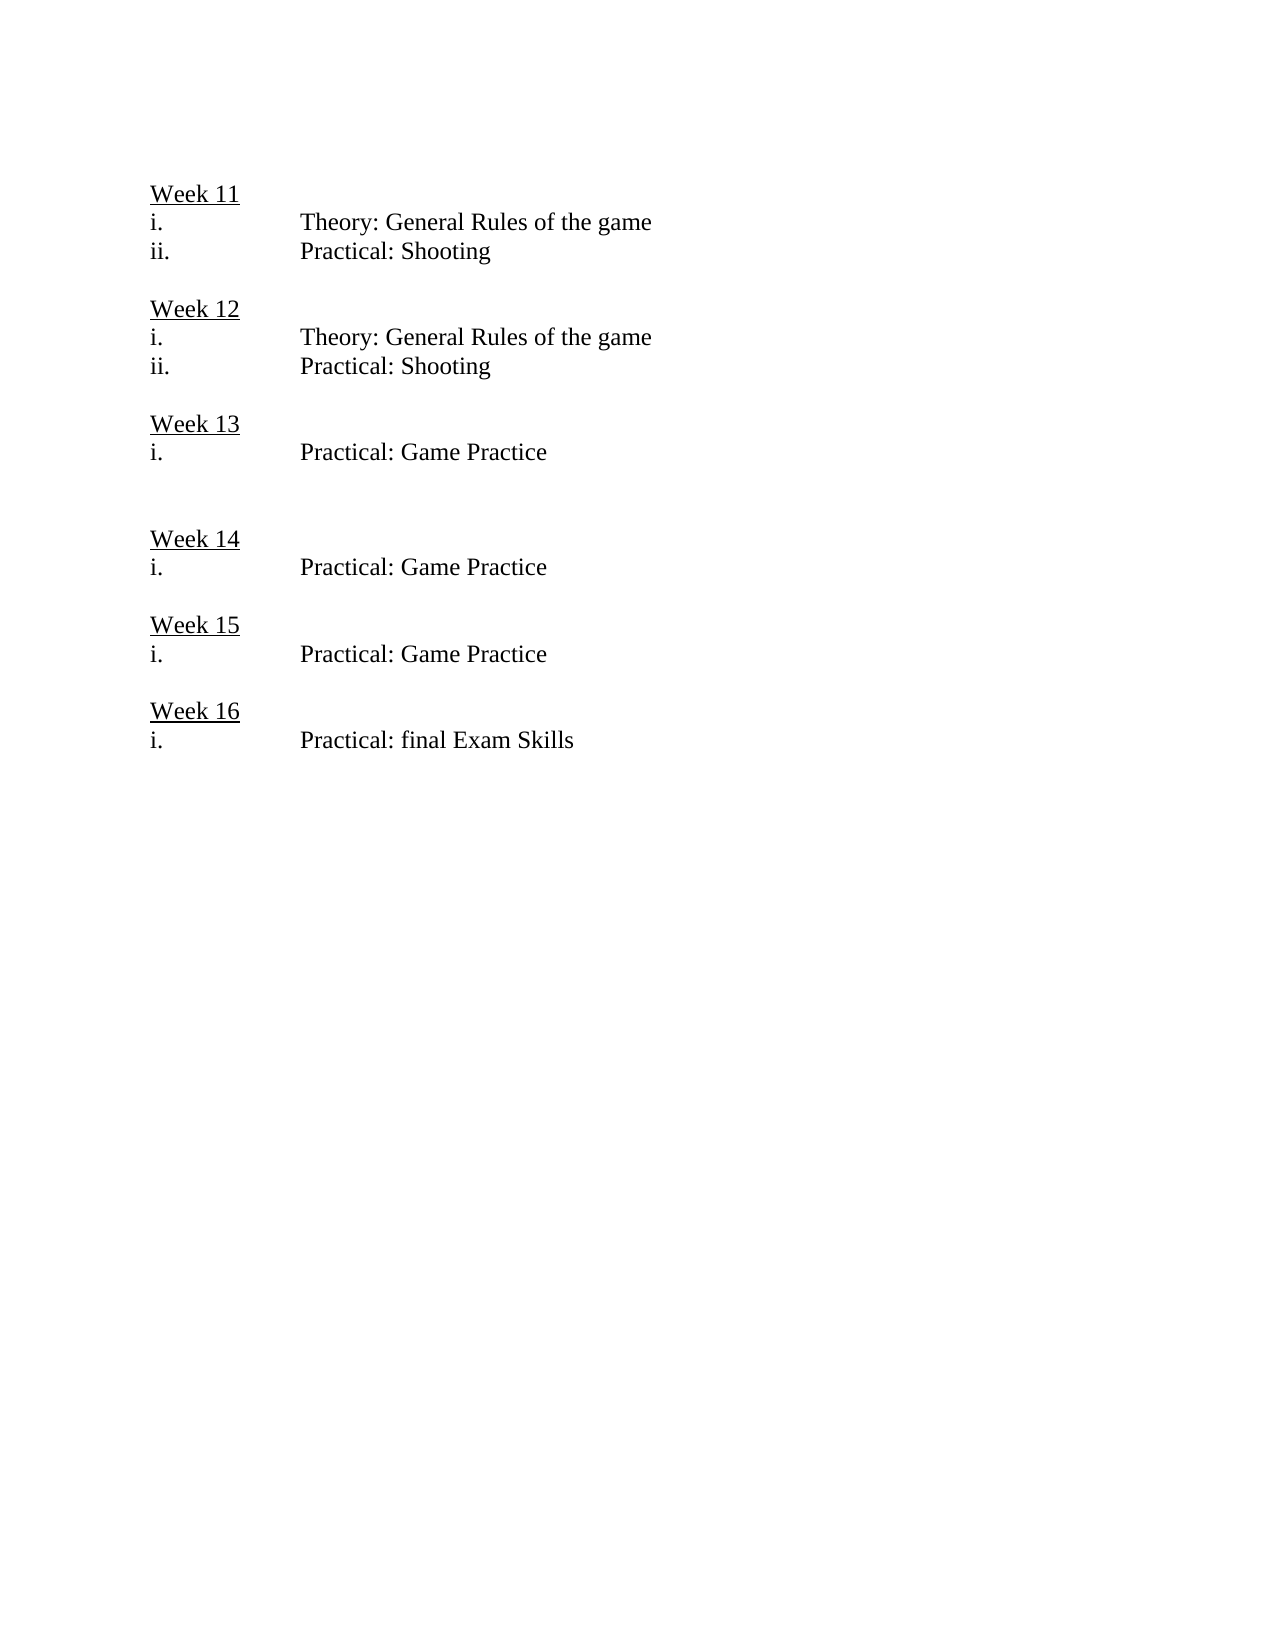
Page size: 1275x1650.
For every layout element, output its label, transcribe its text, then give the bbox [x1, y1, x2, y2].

text i. Theory: General Rules of the game [150, 207, 1125, 236]
text i. Theory: General Rules of the game [150, 322, 1125, 351]
text Week 14 [150, 524, 1125, 552]
text Week 11 [150, 179, 1125, 207]
text Week 15 [150, 610, 1125, 639]
text i. Practical: Game Practice [150, 437, 1125, 466]
text Week 16 [150, 696, 1125, 725]
text i. Practical: Game Practice [150, 552, 1125, 581]
text ii. Practical: Shooting [150, 236, 1125, 265]
text i. Practical: Game Practice [150, 639, 1125, 667]
text Week 12 [150, 294, 1125, 322]
text Week 13 [150, 409, 1125, 437]
text i. Practical: final Exam Skills [150, 725, 1125, 754]
text ii. Practical: Shooting [150, 351, 1125, 380]
